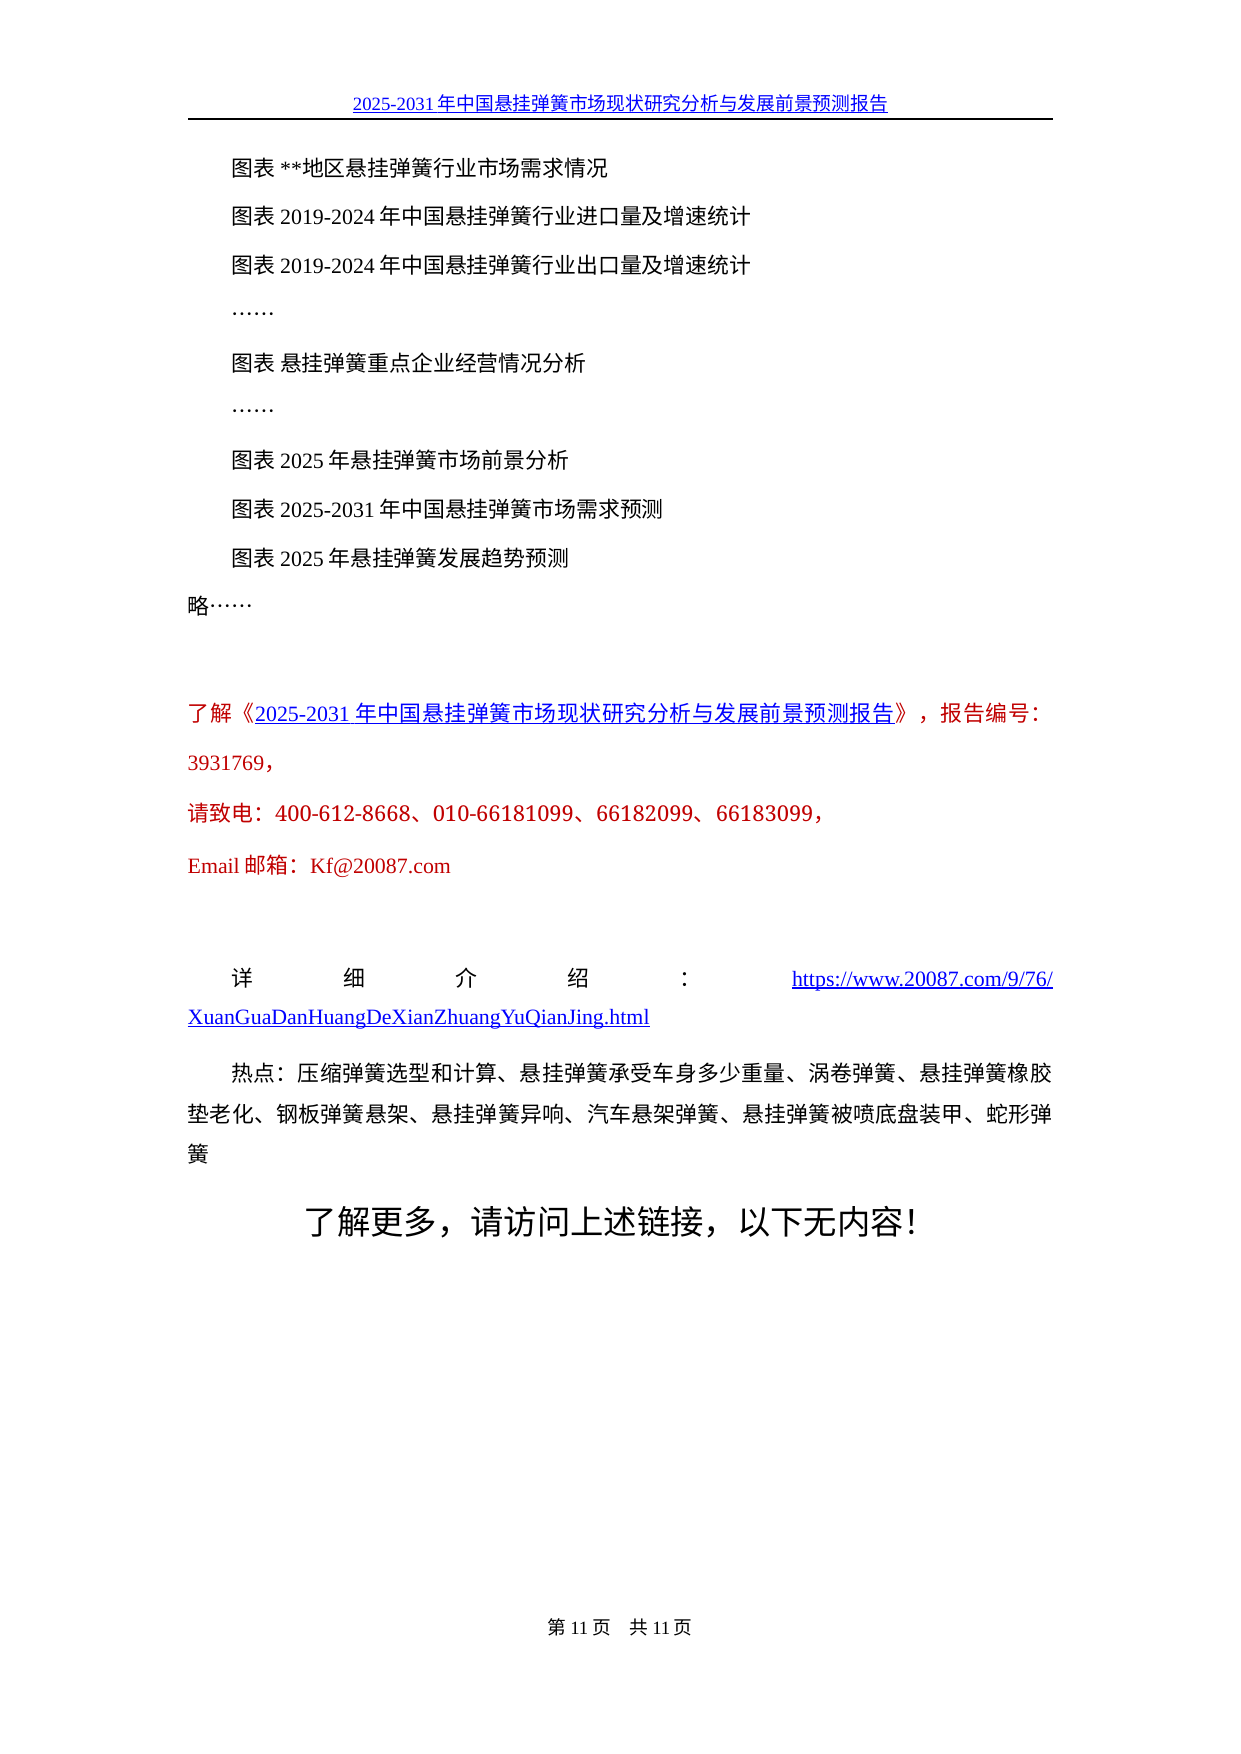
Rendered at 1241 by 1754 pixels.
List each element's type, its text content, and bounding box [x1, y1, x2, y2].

text 了解《2025-2031年中国悬挂弹簧市场现状研究分析与发展前景预测报告》，报告编号：3931769， [187, 695, 1053, 777]
text 热点：压缩弹簧选型和计算、悬挂弹簧承受车身多少重量、涡卷弹簧、悬挂弹簧橡胶垫老化、钢板弹簧悬架、悬挂弹簧异响、汽车悬架弹簧、悬挂弹簧被喷底盘装甲、蛇形弹簧 [187, 1056, 1053, 1169]
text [187, 150, 1053, 621]
title 了解更多，请访问上述链接，以下无内容！ [187, 1187, 1053, 1252]
text Email邮箱：Kf@20087.com [187, 847, 1053, 880]
text 详细介绍：https://www.20087.com/9/76/XuanGuaDanHuangDeXianZhuangYuQianJing.html [187, 960, 1053, 1033]
text 请致电：400-612-8668、010-66181099、66182099、66183099， [187, 796, 1053, 828]
